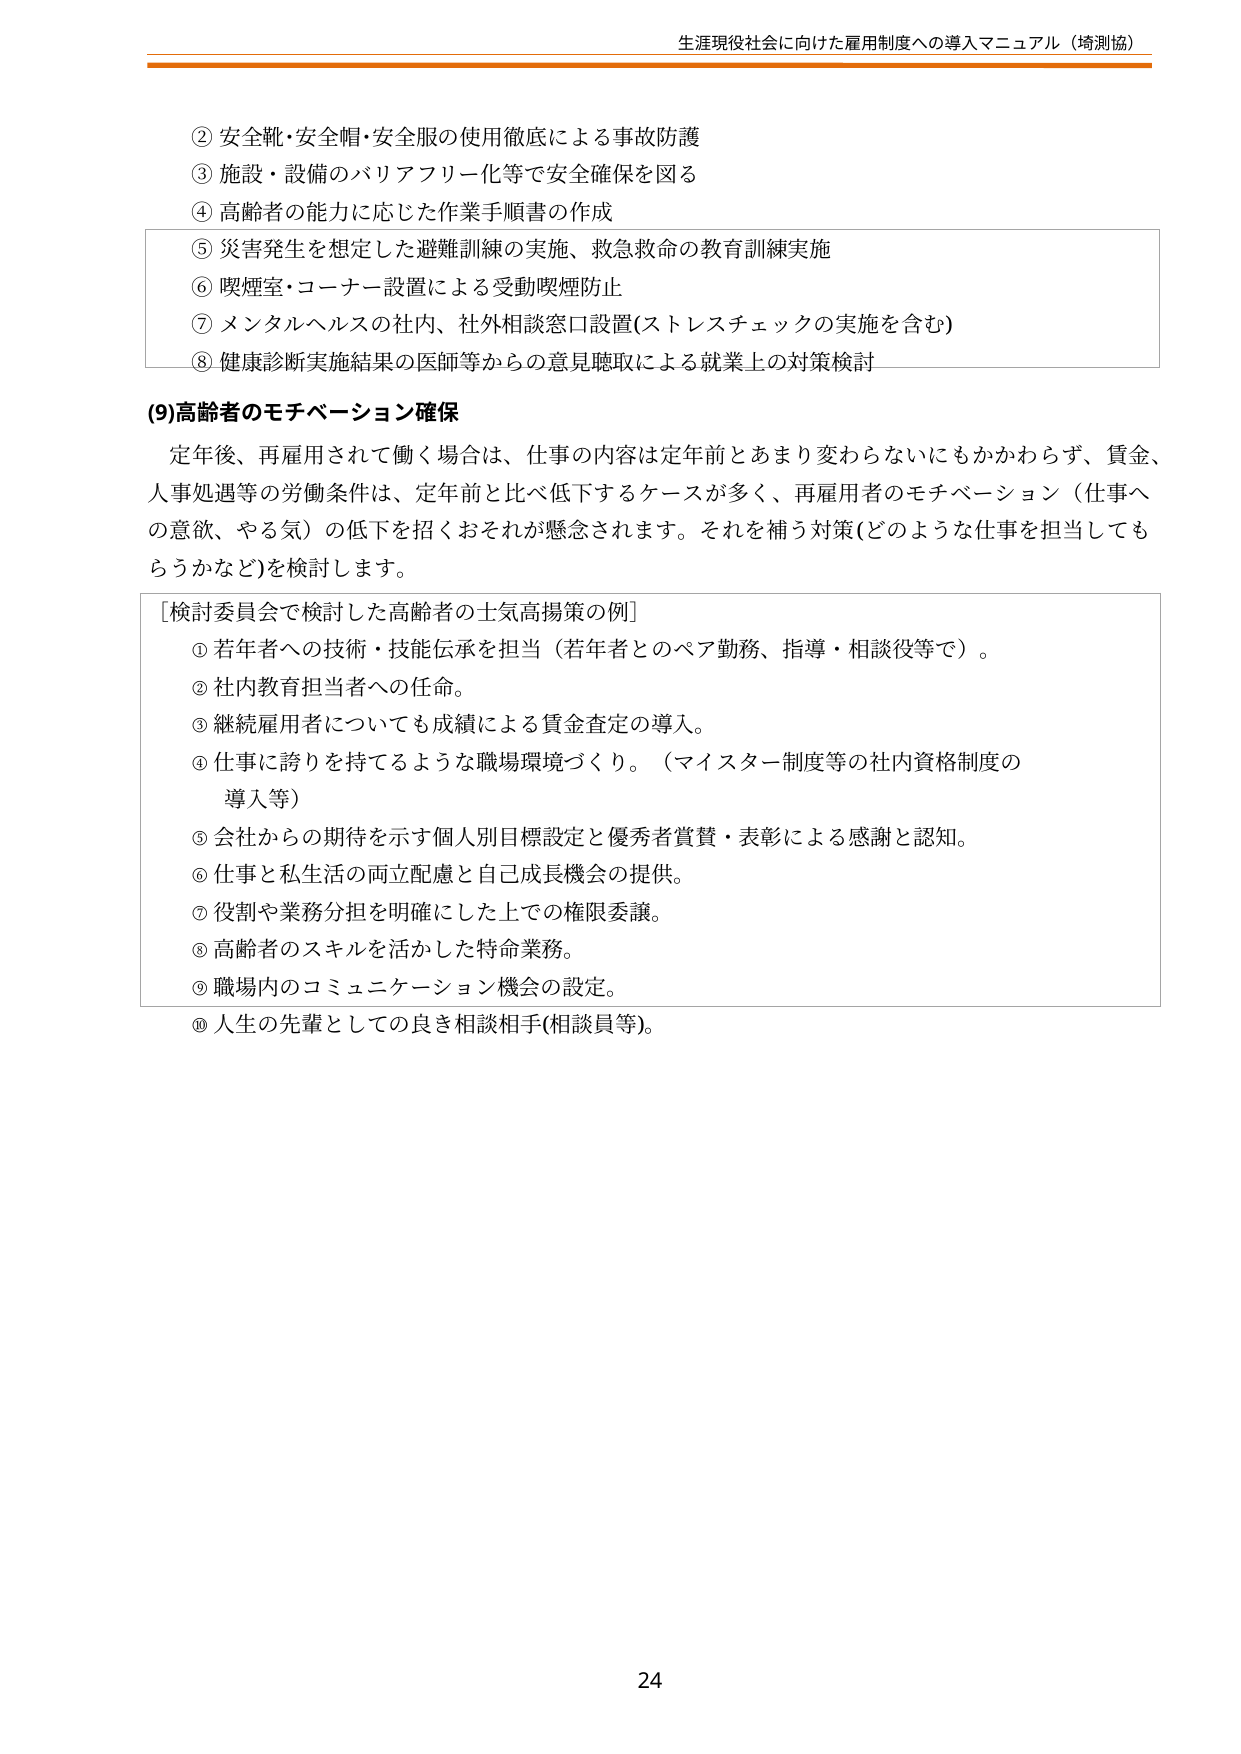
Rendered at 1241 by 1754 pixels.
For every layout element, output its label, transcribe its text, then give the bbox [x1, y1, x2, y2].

text ⑥ 仕事と私生活の両立配慮と自己成長機会の提供。 [148, 854, 1152, 892]
text ② 安全靴･安全帽･安全服の使用徹底による事故防護 [148, 117, 1152, 154]
text ③ 施設・設備のバリアフリー化等で安全確保を図る [148, 154, 1152, 192]
text ⑨ 職場内のコミュニケーション機会の設定。 [148, 967, 1152, 1004]
text ④ 高齢者の能力に応じた作業手順書の作成 [148, 192, 1152, 229]
text ⑥ 喫煙室･コーナー設置による受動喫煙防止 [148, 267, 1152, 304]
text ⑧ 健康診断実施結果の医師等からの意見聴取による就業上の対策検討 [148, 342, 1152, 379]
text ⑦ メンタルヘルスの社内、社外相談窓口設置(ストレスチェックの実施を含む) [148, 304, 1152, 342]
text ⑤ 会社からの期待を示す個人別目標設定と優秀者賞賛・表彰による感謝と認知。 [148, 817, 1152, 854]
text ② 社内教育担当者への任命。 [148, 667, 1152, 704]
text ④ 仕事に誇りを持てるような職場環境づくり。（マイスター制度等の社内資格制度の [148, 742, 1152, 779]
text ① 若年者への技術・技能伝承を担当（若年者とのペア勤務、指導・相談役等で）。 [148, 629, 1152, 667]
text ⑤ 災害発生を想定した避難訓練の実施、救急救命の教育訓練実施 [148, 229, 1152, 267]
text ⑧ 高齢者のスキルを活かした特命業務。 [148, 929, 1152, 967]
text ⑦ 役割や業務分担を明確にした上での権限委譲。 [148, 892, 1152, 929]
text 定年後、再雇用されて働く場合は、仕事の内容は定年前とあまり変わらないにもかかわらず、賃金、人事処遇等の労働条件は、定年前と比べ低下するケースが多く、再雇用者のモチベーション（仕事への意欲、やる気）の低下を招くおそれが懸念されます。それを補う対策(どのような仕事を担当してもらうかなど)を検討します。 [148, 436, 1152, 586]
text 導入等） [148, 779, 1152, 817]
text ③ 継続雇用者についても成績による賃金査定の導入。 [148, 704, 1152, 742]
text ［検討委員会で検討した高齢者の士気高揚策の例］ [148, 592, 1152, 629]
text (9)高齢者のモチベーション確保 [148, 392, 1152, 429]
text ⑩ 人生の先輩としての良き相談相手(相談員等)。 [148, 1004, 1152, 1042]
